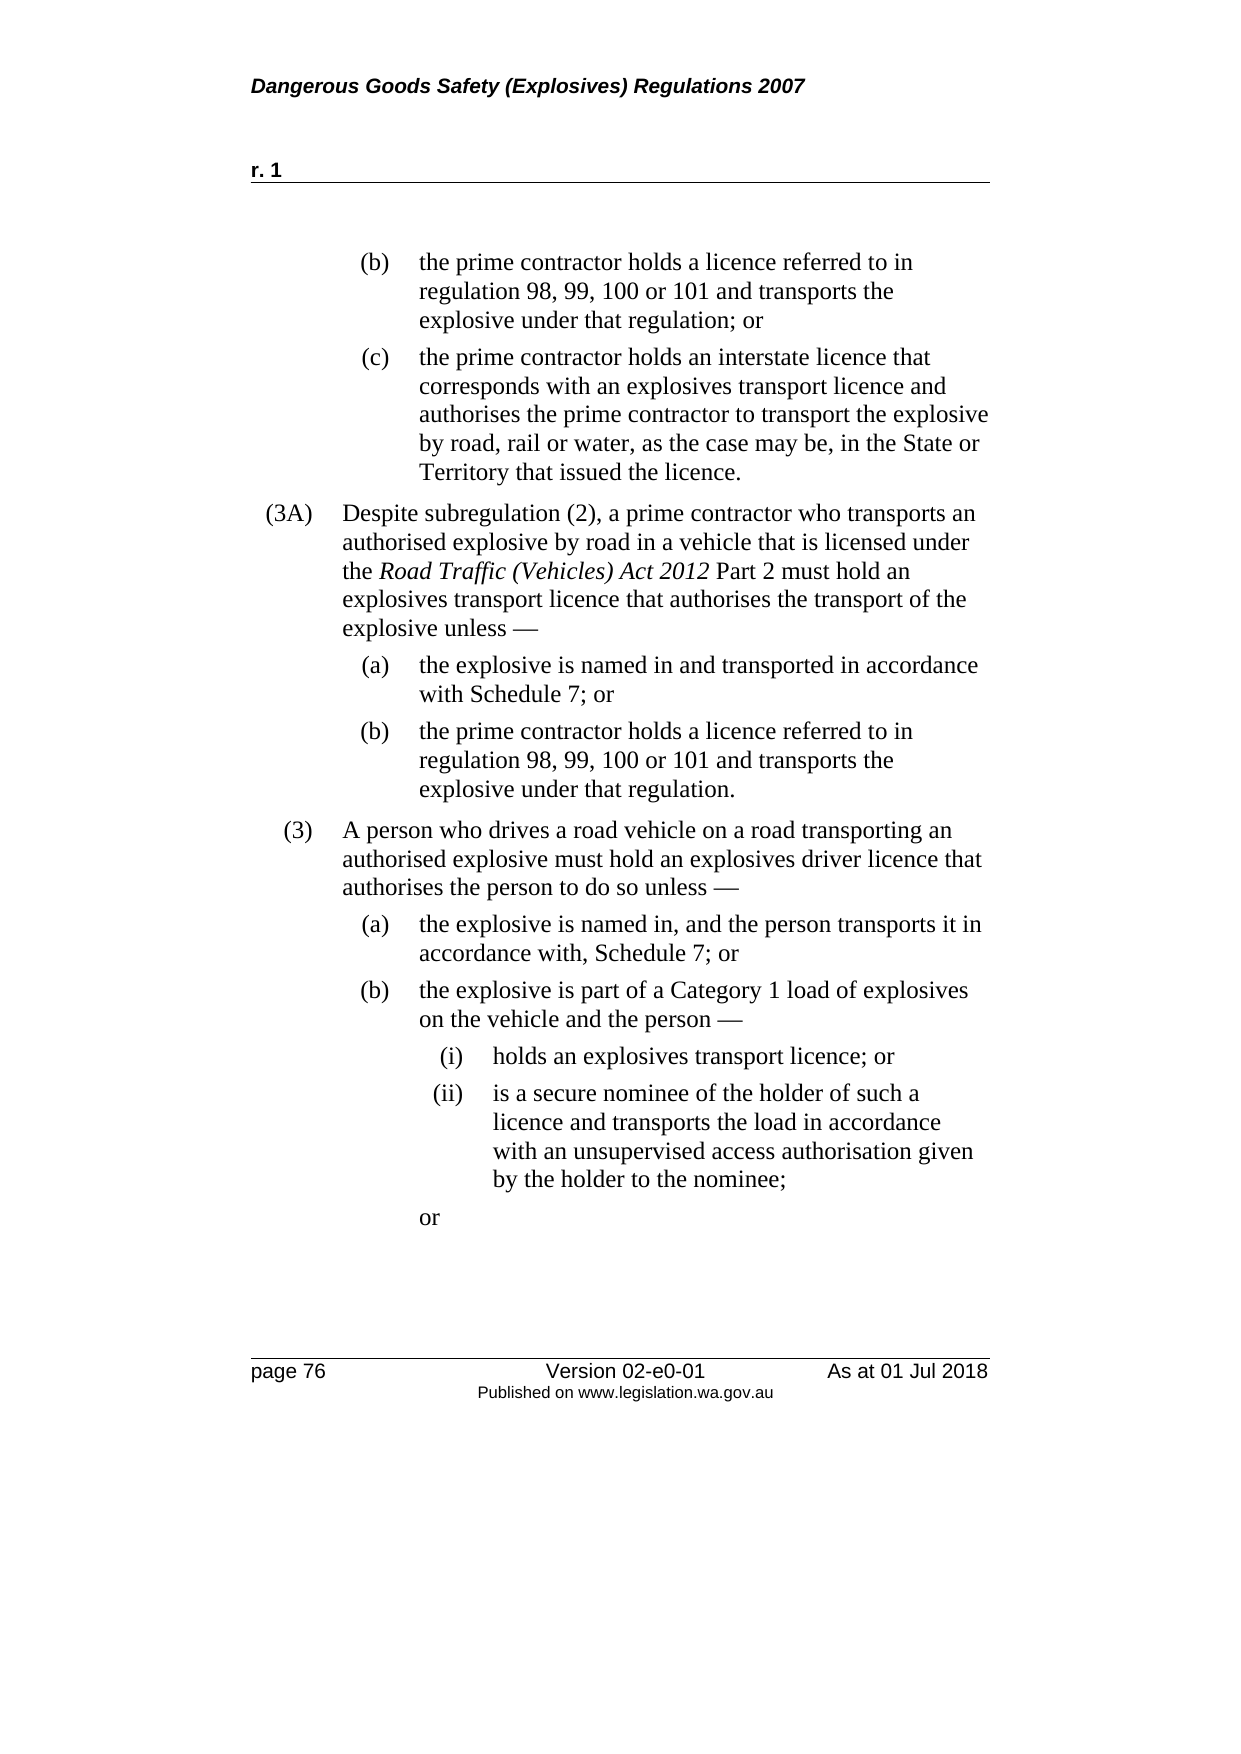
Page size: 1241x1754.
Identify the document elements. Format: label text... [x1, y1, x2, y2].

text (b) the prime contractor holds a licence referred to in regulation 98, 99, 100 or 101 and transports the explosive under that regulation; or [251, 247, 990, 334]
text (a) the explosive is named in, and the person transports it in accordance with, Schedule 7; or [251, 909, 990, 967]
text or [251, 1202, 990, 1230]
text (ii) is a secure nominee of the holder of such a licence and transports the load in accordance with an unsupervised access authorisation given by the holder to the nominee; [251, 1078, 990, 1193]
text (b) the prime contractor holds a licence referred to in regulation 98, 99, 100 or 101 and transports the explosive under that regulation. [251, 716, 990, 802]
text (3) A person who drives a road vehicle on a road transporting an authorised explosive must hold an explosives driver licence that authorises the person to do so unless — [251, 815, 990, 901]
text (3A) Despite subregulation (2), a prime contractor who transports an authorised explosive by road in a vehicle that is licensed under the Road Traffic (Vehicles) Act 2012 Part 2 must hold an explosives transport licence that authorises the transport of the explosive unless — [251, 498, 990, 642]
text (a) the explosive is named in and transported in accordance with Schedule 7; or [251, 650, 990, 708]
text (i) holds an explosives transport licence; or [251, 1041, 990, 1070]
text (b) the explosive is part of a Category 1 load of explosives on the vehicle and the person — [251, 975, 990, 1033]
text (c) the prime contractor holds an interstate licence that corresponds with an explosives transport licence and authorises the prime contractor to transport the explosive by road, rail or water, as the case may be, in the State or Territory that issued the licence. [251, 342, 990, 486]
